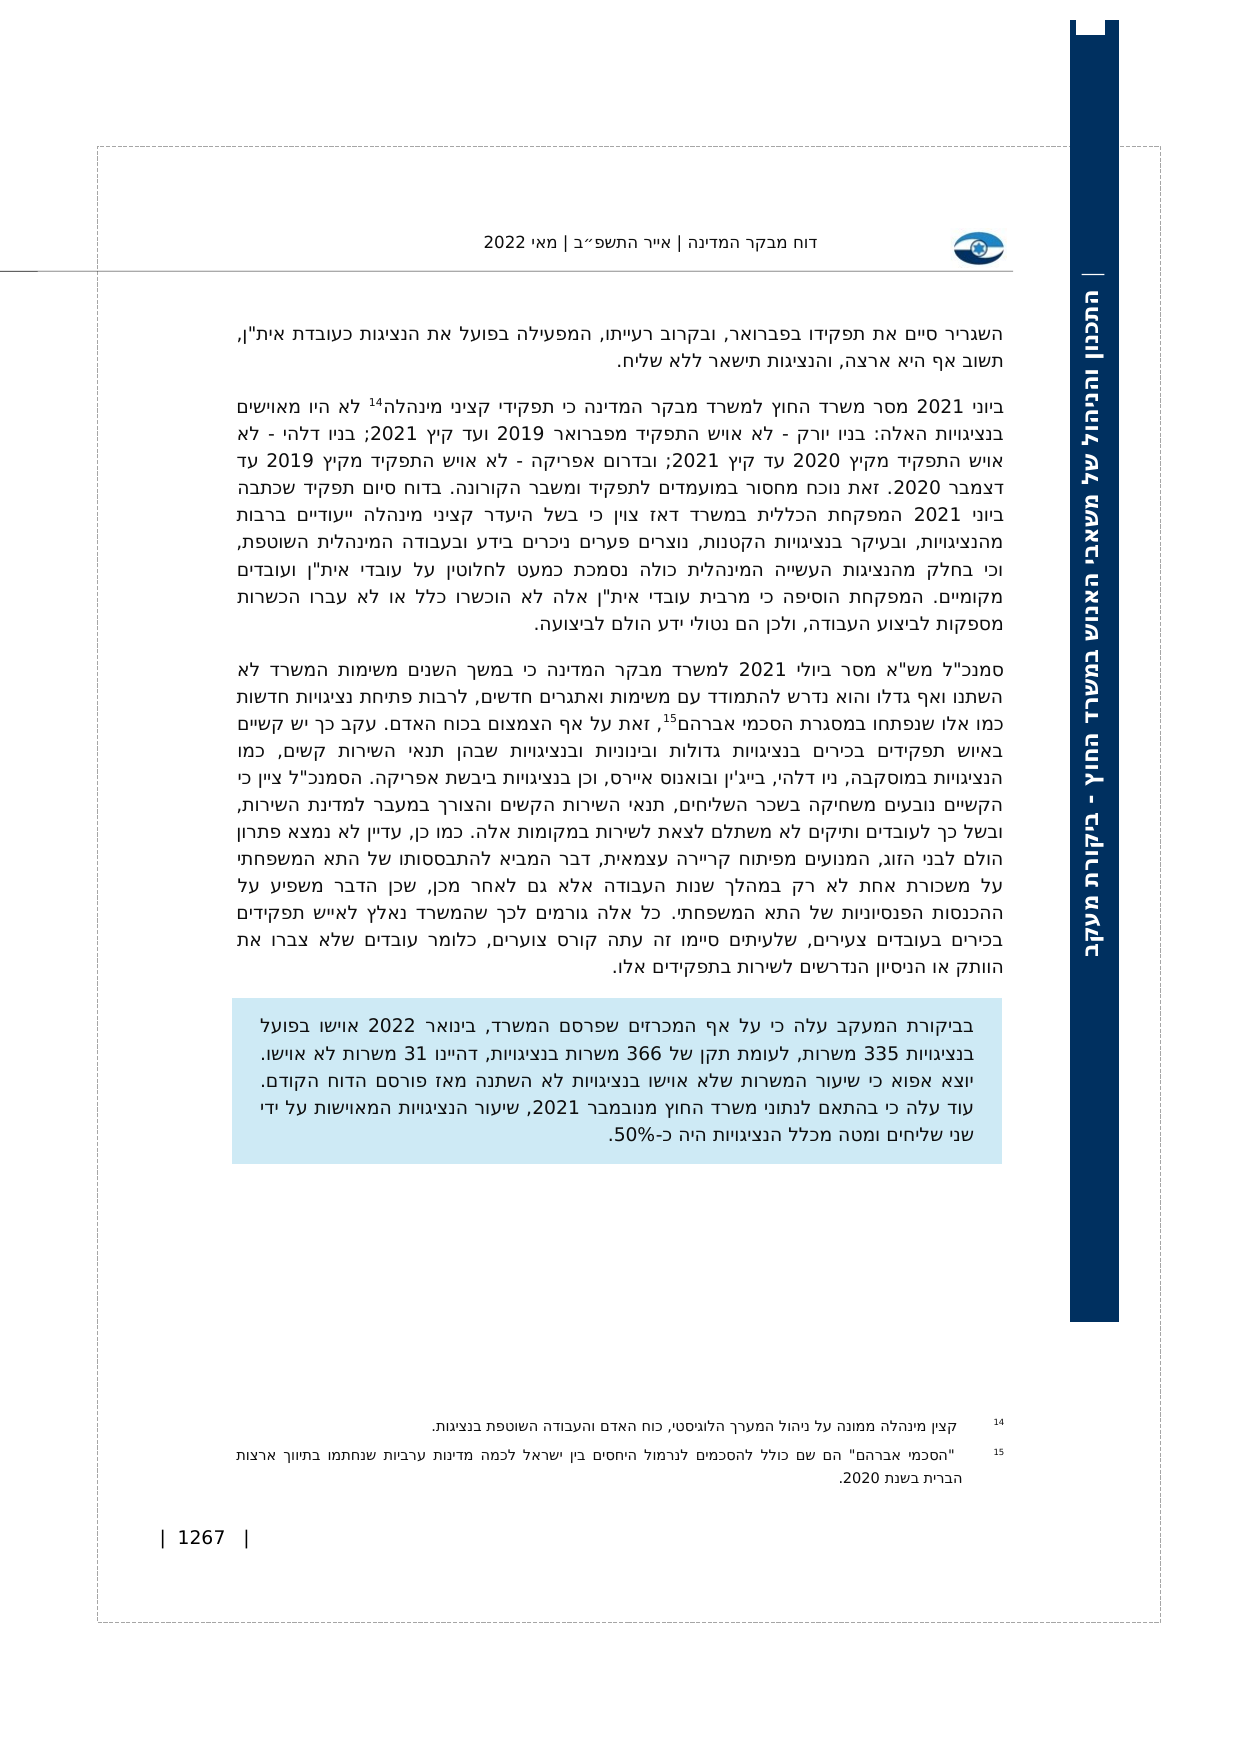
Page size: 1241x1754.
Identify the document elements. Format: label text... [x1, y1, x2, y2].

text סמנכ"ל מש"א מסר ביולי 2021 למשרד מבקר המדינה כי במשך השנים משימות המשרד לא השתנו ואף גדלו והוא נדרש להתמודד עם משימות ואתגרים חדשים, לרבות פתיחת נציגויות חדשות כמו אלו שנפתחו במסגרת הסכמי אברהם, זאת על אף הצמצום בכוח האדם. עקב כך יש קשיים באיוש תפקידים בכירים בנציגויות גדולות ובינוניות ובנציגויות שבהן תנאי השירות קשים, כמו הנציגויות במוסקבה, ניו דלהי, בייג'ין ובואנוס איירס, וכן בנציגויות ביבשת אפריקה. הסמנכ"ל ציין כי הקשיים נובעים משחיקה בשכר השליחים, תנאי השירות הקשים והצורך במעבר למדינת השירות, ובשל כך לעובדים ותיקים לא משתלם לצאת לשירות במקומות אלה. כמו כן, עדיין לא נמצא פתרון הולם לבני הזוג, המנועים מפיתוח קריירה עצמאית, דבר המביא להתבססותו של התא המשפחתי על משכורת אחת לא רק במהלך שנות העבודה אלא גם לאחר מכן, שכן הדבר משפיע על ההכנסות הפנסיוניות של התא המשפחתי. כל אלה גורמים לכך שהמשרד נאלץ לאייש תפקידים בכירים בעובדים צעירים, שלעיתים סיימו זה עתה קורס צוערים, כלומר עובדים שלא צברו את הוותק או הניסיון הנדרשים לשירות בתפקידים אלו. [236, 654, 1004, 979]
text ביוני 2021 מסר משרד החוץ למשרד מבקר המדינה כי תפקידי קציני מינהלה לא היו מאוישים בנציגויות האלה: בניו יורק - לא אויש התפקיד מפברואר 2019 ועד קיץ 2021; בניו דלהי - לא אויש התפקיד מקיץ 2020 עד קיץ 2021; ובדרום אפריקה - לא אויש התפקיד מקיץ 2019 עד דצמבר 2020. זאת נוכח מחסור במועמדים לתפקיד ומשבר הקורונה. בדוח סיום תפקיד שכתבה ביוני 2021 המפקחת הכללית במשרד דאז צוין כי בשל היעדר קציני מינהלה ייעודיים ברבות מהנציגויות, ובעיקר בנציגויות הקטנות, נוצרים פערים ניכרים בידע ובעבודה המינהלית השוטפת, וכי בחלק מהנציגות העשייה המינהלית כולה נסמכת כמעט לחלוטין על עובדי אית"ן ועובדים מקומיים. המפקחת הוסיפה כי מרבית עובדי אית"ן אלה לא הוכשרו כלל או לא עברו הכשרות מספקות לביצוע העבודה, ולכן הם נטולי ידע הולם לביצועה. [236, 392, 1004, 636]
picture [950, 228, 1007, 268]
text בביקורת המעקב עלה כי על אף המכרזים שפרסם המשרד, בינואר 2022 אוישו בפועל בנציגויות 335 משרות, לעומת תקן של 366 משרות בנציגויות, דהיינו 31 משרות לא אוישו. יוצא אפוא כי שיעור המשרות שלא אוישו בנציגויות לא השתנה מאז פורסם הדוח הקודם. עוד עלה כי בהתאם לנתוני משרד החוץ מנובמבר 2021, שיעור הנציגויות המאוישות על ידי שני שליחים ומטה מכלל הנציגויות היה כ-50%. [237, 1003, 997, 1159]
